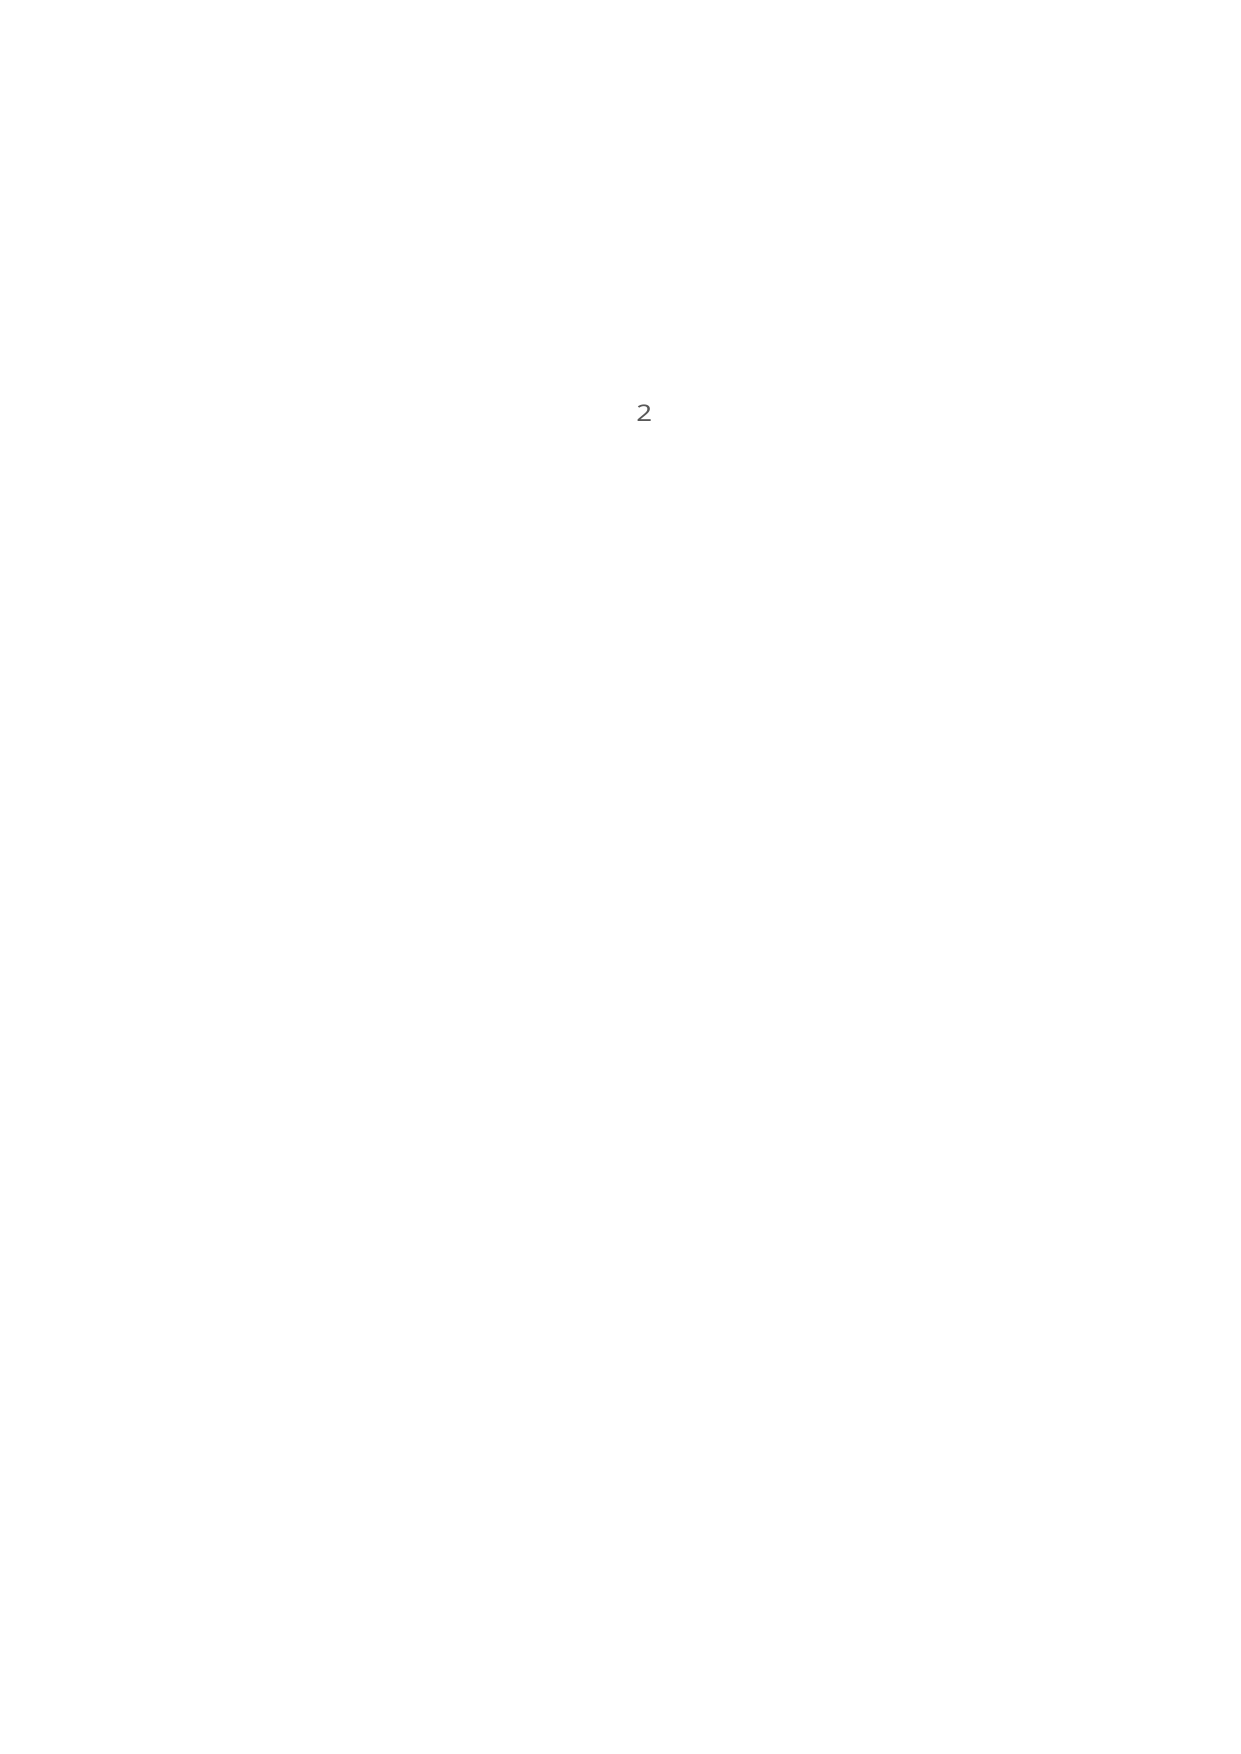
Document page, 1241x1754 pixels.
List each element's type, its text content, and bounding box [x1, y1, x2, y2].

text 2 [142, 397, 1146, 428]
